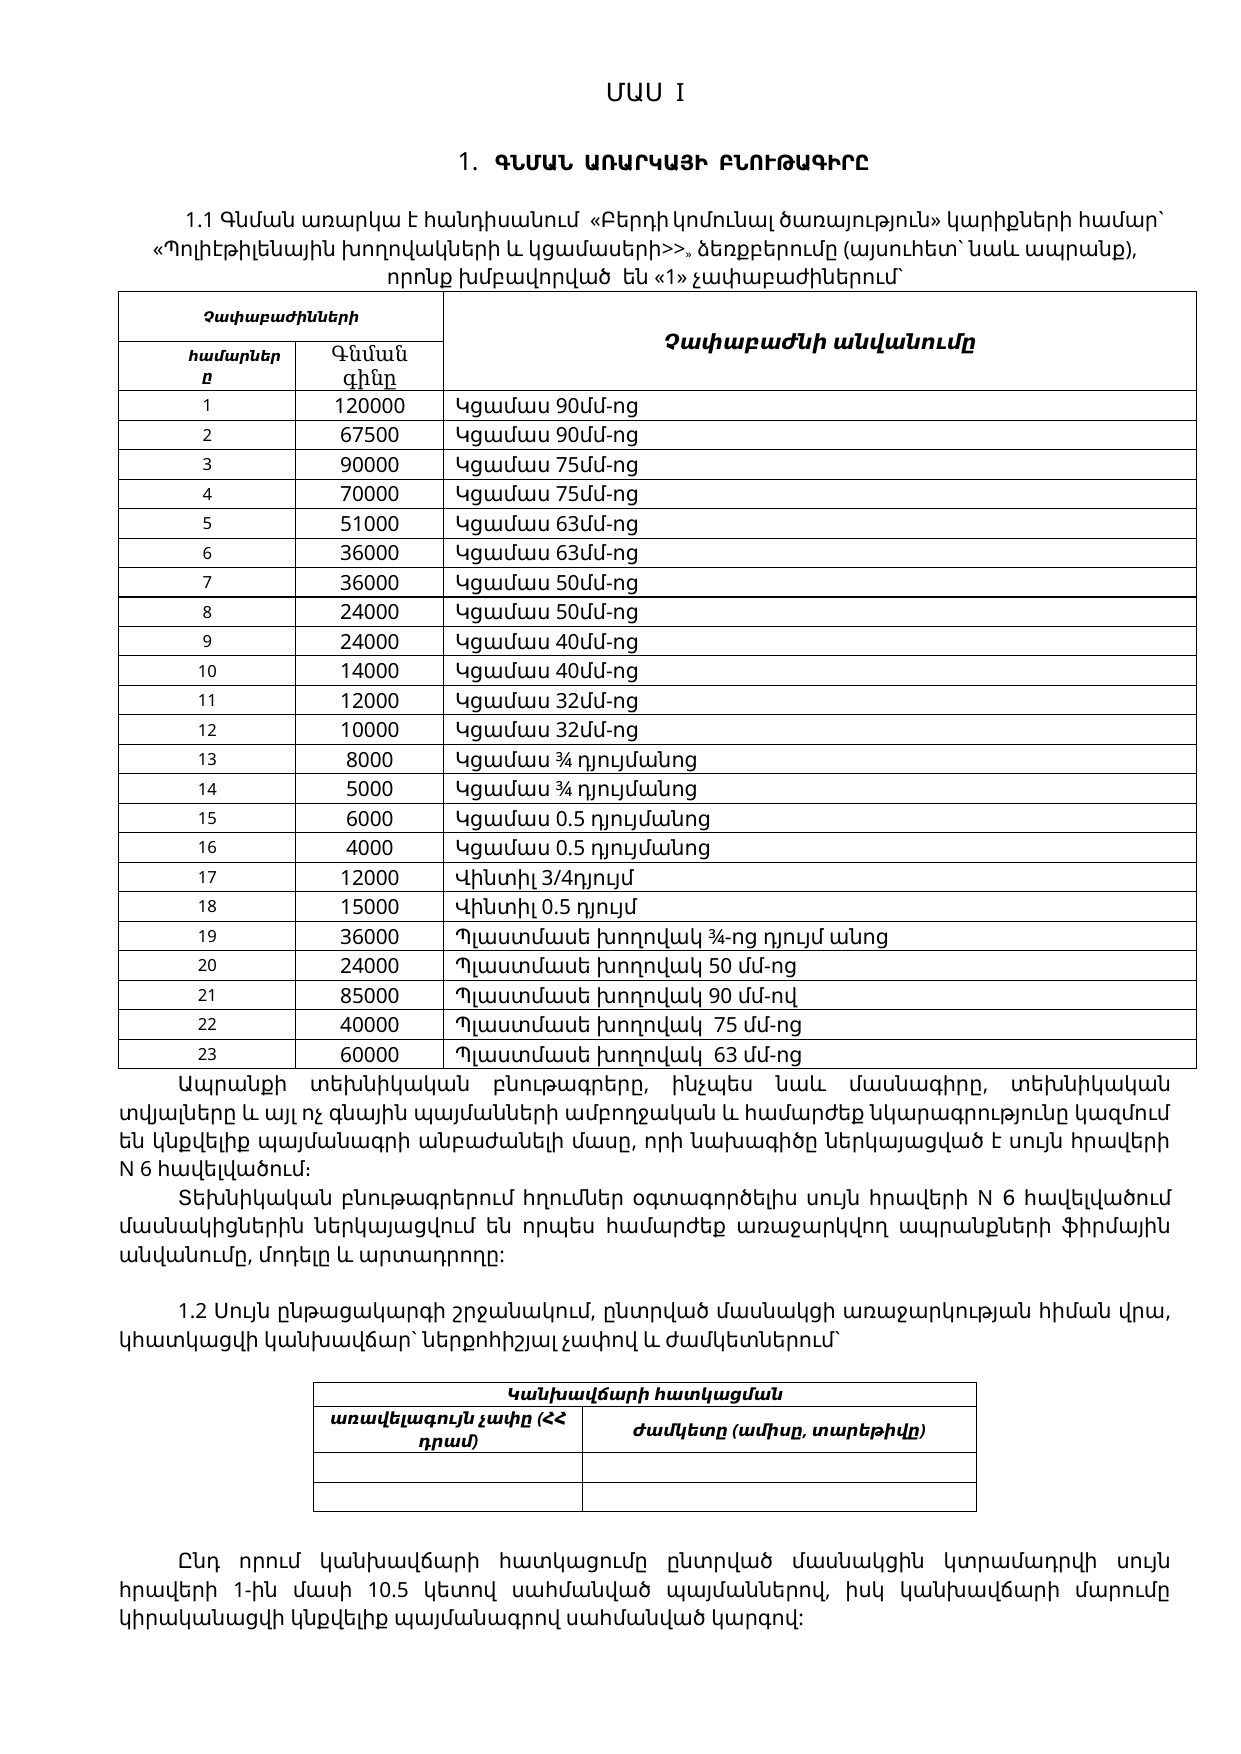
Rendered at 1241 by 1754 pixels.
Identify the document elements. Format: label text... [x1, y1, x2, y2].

table_cell 15000 [296, 892, 443, 921]
table_cell 15 [119, 804, 295, 832]
table_cell Վինտիլ 3/4դյույմ [444, 863, 1196, 891]
table_cell 24000 [296, 598, 443, 626]
table_cell Պլաստմասե խողովակ 90 մմ-ով [444, 981, 1196, 1009]
table_cell 24000 [296, 951, 443, 980]
table_cell 24000 [296, 627, 443, 655]
table_cell Կցամաս 50մմ-ոց [444, 598, 1196, 626]
table_cell առավելագույն չափը (ՀՀ դրամ) [314, 1407, 582, 1452]
table_cell Կցամաս 63մմ-ոց [444, 509, 1196, 537]
table_cell 9 [119, 627, 295, 655]
table_header Չափաբաժնի անվանումը [444, 292, 1196, 390]
table_cell Կցամաս 63մմ-ոց [444, 539, 1196, 567]
table_cell Կցամաս 75մմ-ոց [444, 480, 1196, 508]
table_cell 8 [119, 598, 295, 626]
table_cell 12000 [296, 863, 443, 891]
table_cell 6 [119, 539, 295, 567]
table_cell Կցամաս ¾ դյույմանոց [444, 745, 1196, 773]
subtitle 1.1 Գնման առարկա է հանդիսանում «Բերդի կոմունալ ծառայություն» կարիքների համար` «Պոլիէթիլենային խողովակների և կցամասերի>>» ձեռքբերումը (այսուհետ` նաև ապրանք), որոնք խմբավորված են «1» չափաբաժիներում` [118, 206, 1171, 291]
table_cell 2 [119, 421, 295, 449]
table_cell 60000 [296, 1040, 443, 1068]
table_cell 8000 [296, 745, 443, 773]
table_cell 67500 [296, 421, 443, 449]
table_cell 5000 [296, 774, 443, 803]
table_cell 22 [119, 1010, 295, 1039]
table_cell Պլաստմասե խողովակ 63 մմ-ոց [444, 1040, 1196, 1068]
table_cell [314, 1483, 582, 1511]
table_cell 11 [119, 686, 295, 714]
table_cell 6000 [296, 804, 443, 832]
table_cell [583, 1483, 976, 1511]
table_cell Կցամաս 32մմ-ոց [444, 715, 1196, 744]
table_cell 4 [119, 480, 295, 508]
table_cell 36000 [296, 568, 443, 596]
table_cell 14 [119, 774, 295, 803]
table_cell Կցամաս 40մմ-ոց [444, 656, 1196, 685]
table_cell 51000 [296, 509, 443, 537]
table_cell 17 [119, 863, 295, 891]
table_cell 90000 [296, 450, 443, 478]
table_cell 10000 [296, 715, 443, 744]
table_cell Վինտիլ 0.5 դյույմ [444, 892, 1196, 921]
table_cell 7 [119, 568, 295, 596]
table_cell [583, 1453, 976, 1482]
table_cell Կցամաս 0.5 դյույմանոց [444, 833, 1196, 862]
table_cell 4000 [296, 833, 443, 862]
table_cell Կցամաս 90մմ-ոց [444, 421, 1196, 449]
table_cell Գնման գինը [296, 342, 443, 390]
table_cell 70000 [296, 480, 443, 508]
table_cell Կցամաս 40մմ-ոց [444, 627, 1196, 655]
table_cell Կցամաս 0.5 դյույմանոց [444, 804, 1196, 832]
table_cell 36000 [296, 922, 443, 950]
table_cell Կցամաս 75մմ-ոց [444, 450, 1196, 478]
text ՄԱՍ I [118, 75, 1171, 109]
text Ընդ որում կանխավճարի հատկացումը ընտրված մասնակցին կտրամադրվի սույն հրավերի 1-ին մասի 10.5 կետով սահմանված պայմաններով, իսկ կանխավճարի մարումը կիրականացվի կնքվելիք պայմանագրով սահմանված կարգով: [118, 1546, 1171, 1632]
table_cell 12 [119, 715, 295, 744]
table_cell 20 [119, 951, 295, 980]
table_cell 19 [119, 922, 295, 950]
table_cell Կցամաս ¾ դյույմանոց [444, 774, 1196, 803]
table_cell համարները [119, 342, 295, 390]
table_cell Պլաստմասե խողովակ 75 մմ-ոց [444, 1010, 1196, 1039]
table_cell Պլաստմասե խողովակ ¾-ոց դյույմ անոց [444, 922, 1196, 950]
table_cell 12000 [296, 686, 443, 714]
text Ապրանքի տեխնիկական բնութագրերը, ինչպես նաև մասնագիրը, տեխնիկական տվյալները և այլ ոչ գնային պայմանների ամբողջական և համարժեք նկարագրությունը կազմում են կնքվելիք պայմանագրի անբաժանելի մասը, որի նախագիծը ներկայացված է սույն հրավերի N 6 հավելվածում։ [118, 1069, 1171, 1183]
text Տեխնիկական բնութագրերում հղումներ օգտագործելիս սույն հրավերի N 6 հավելվածում մասնակիցներին ներկայացվում են որպես համարժեք առաջարկվող ապրանքների ֆիրմային անվանումը, մոդելը և արտադրողը: [118, 1183, 1171, 1268]
table_header Չափաբաժինների [119, 292, 443, 341]
table_cell Կցամաս 50մմ-ոց [444, 568, 1196, 596]
table_cell Պլաստմասե խողովակ 50 մմ-ոց [444, 951, 1196, 980]
table_header Կանխավճարի հատկացման [314, 1383, 976, 1406]
table_cell ժամկետը (ամիսը, տարեթիվը) [583, 1407, 976, 1452]
table_cell Կցամաս 32մմ-ոց [444, 686, 1196, 714]
table_cell Կցամաս 90մմ-ոց [444, 391, 1196, 419]
table_cell 14000 [296, 656, 443, 685]
table_cell 18 [119, 892, 295, 921]
table_cell 13 [119, 745, 295, 773]
table_cell 21 [119, 981, 295, 1009]
text 1.2 Սույն ընթացակարգի շրջանակում, ընտրված մասնակցի առաջարկության հիման վրա, կհատկացվի կանխավճար` ներքոհիշյալ չափով և ժամկետներում` [118, 1297, 1171, 1353]
table_cell 16 [119, 833, 295, 862]
table_cell 3 [119, 450, 295, 478]
table_cell 23 [119, 1040, 295, 1068]
table_cell [314, 1453, 582, 1482]
table_cell 10 [119, 656, 295, 685]
table_cell 36000 [296, 539, 443, 567]
table_cell 1 [119, 391, 295, 419]
list ԳՆՄԱՆ ԱՌԱՐԿԱՅԻ ԲՆՈՒԹԱԳԻՐԸ [156, 143, 1171, 177]
table_cell 5 [119, 509, 295, 537]
table_cell 120000 [296, 391, 443, 419]
table_cell 40000 [296, 1010, 443, 1039]
table_cell 85000 [296, 981, 443, 1009]
